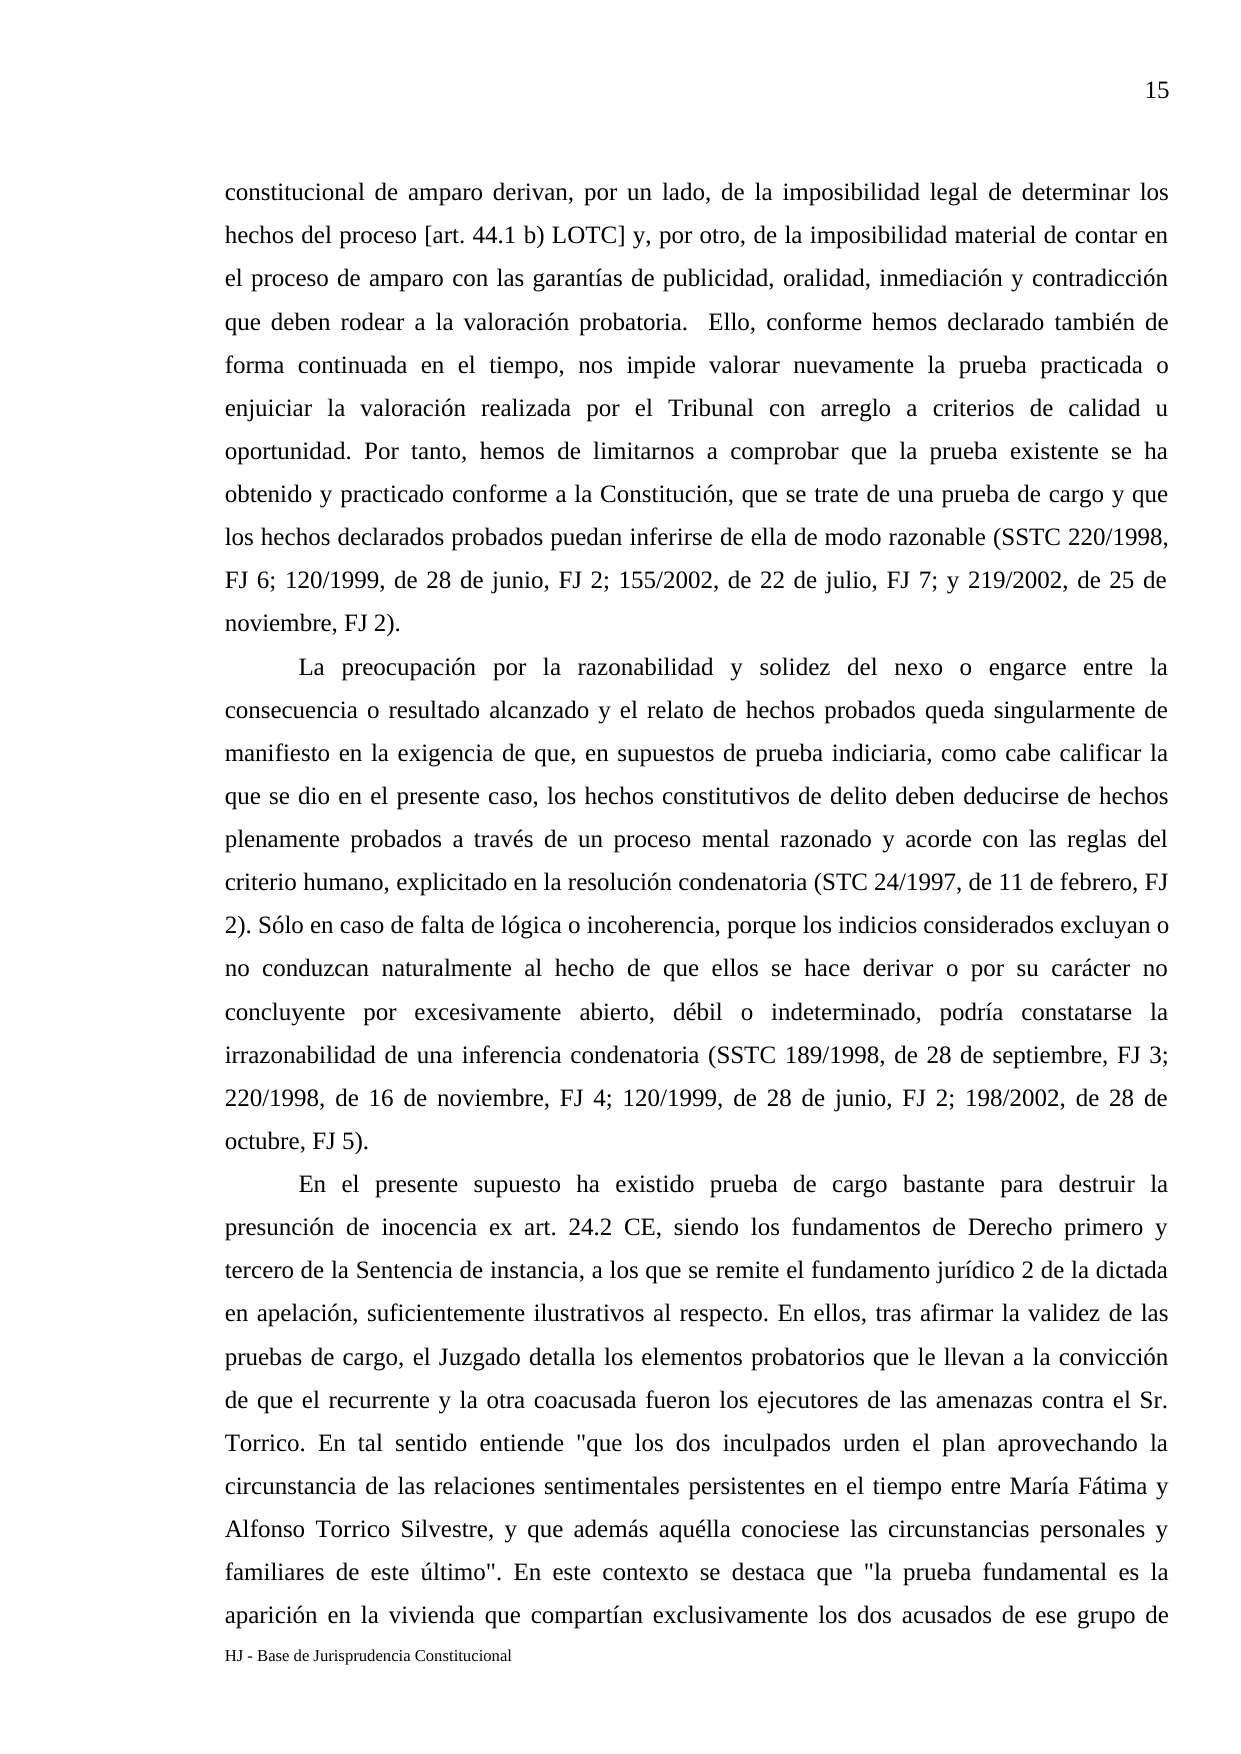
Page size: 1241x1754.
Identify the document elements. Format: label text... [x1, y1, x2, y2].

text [224, 1169, 1169, 1629]
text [224, 177, 1169, 637]
text La preocupación por la razonabilidad y solidez del nexo o engarce entre la consecuencia o resultado alcanzado y el relato de hechos probados queda singularmente de manifiesto en la exigencia de que, en supuestos de prueba indiciaria, como cabe calificar la que se dio en el presente caso, los hechos constitutivos de delito deben deducirse de hechos plenamente probados a través de un proceso mental razonado y acorde con las reglas del criterio humano, explicitado en la resolución condenatoria (STC 24/1997, de 11 de febrero, FJ 2). Sólo en caso de falta de lógica o incoherencia, porque los indicios considerados excluyan o no conduzcan naturalmente al hecho de que ellos se hace derivar o por su carácter no concluyente por excesivamente abierto, débil o indeterminado, podría constatarse la irrazonabilidad de una inferencia condenatoria (SSTC 189/1998, de 28 de septiembre, FJ 3; 220/1998, de 16 de noviembre, FJ 4; 120/1999, de 28 de junio, FJ 2; 198/2002, de 28 de octubre, FJ 5). [224, 652, 1169, 1155]
